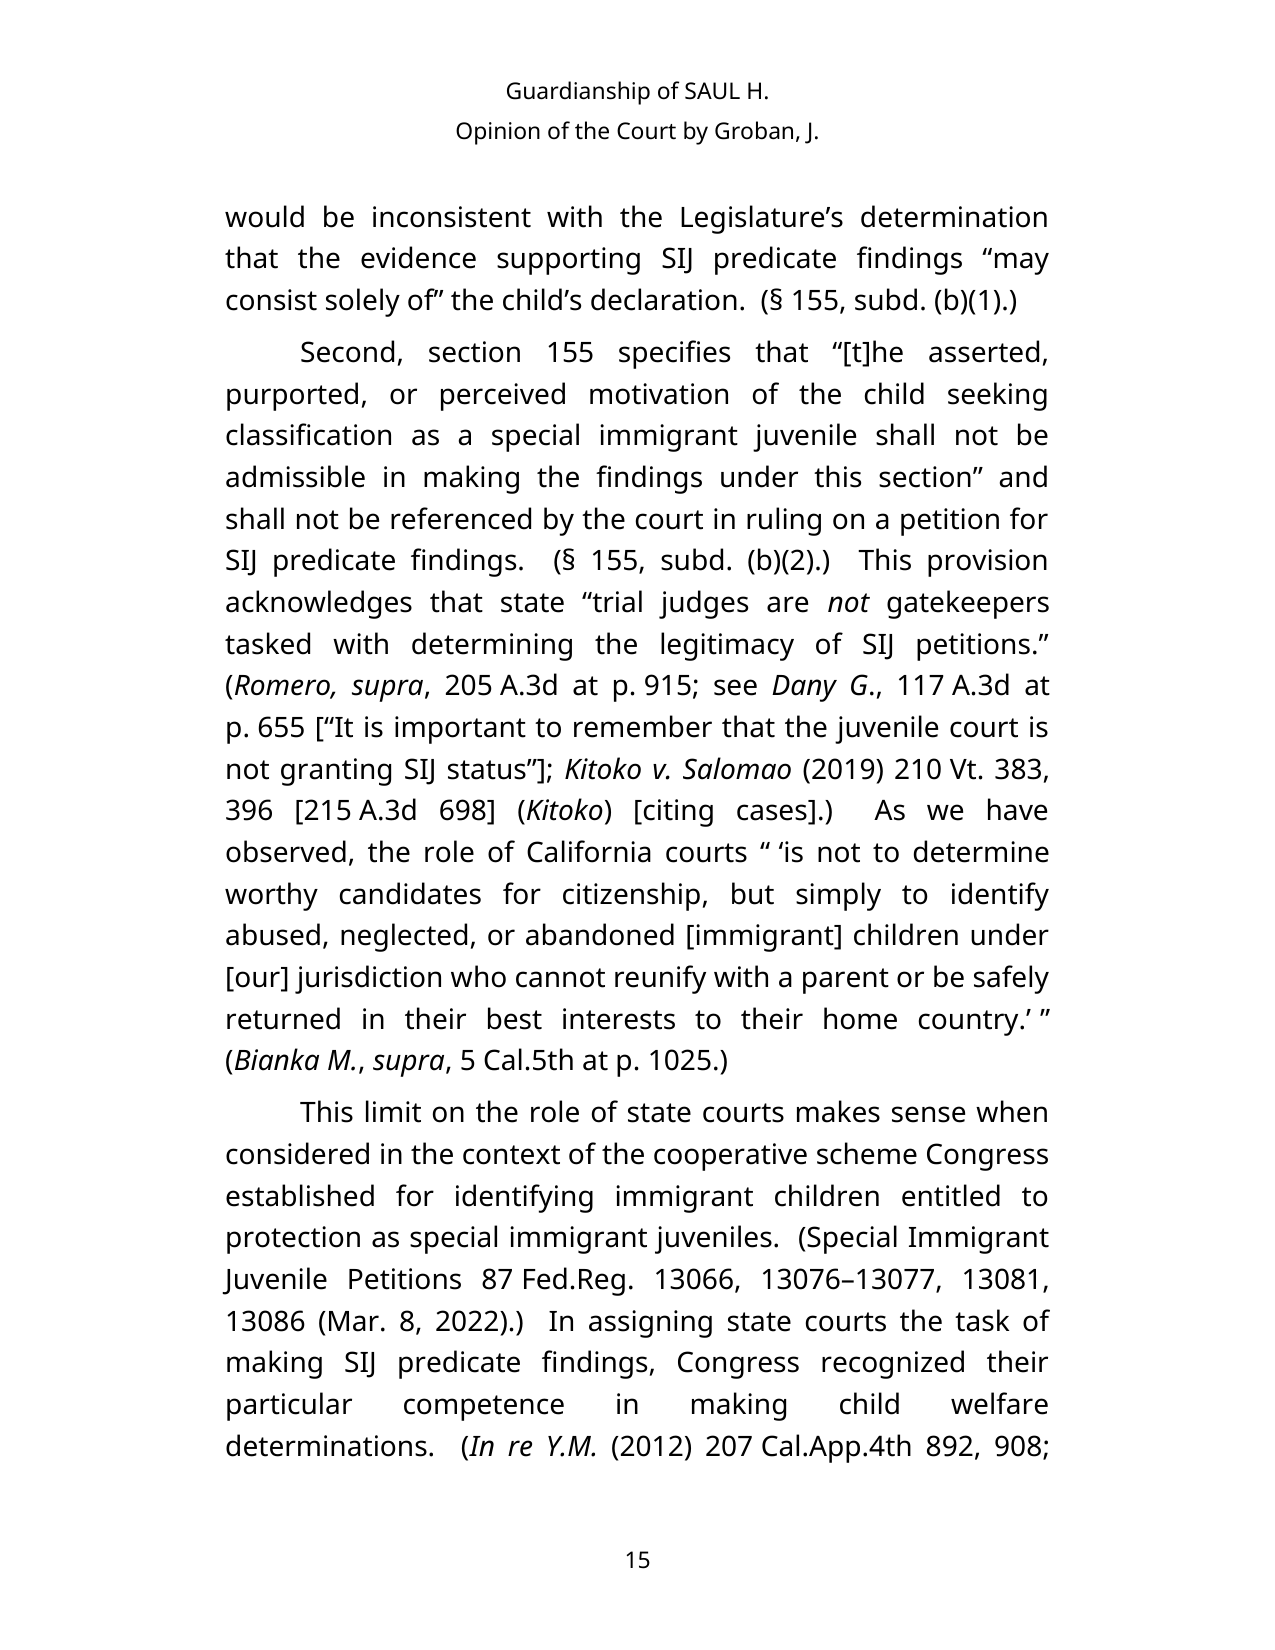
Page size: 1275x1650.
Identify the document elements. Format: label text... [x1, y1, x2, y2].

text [225, 194, 1050, 319]
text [225, 1089, 1050, 1464]
text Second, section 155 specifies that “[t]he asserted, purported, or perceived motivation of the child seeking classification as a special immigrant juvenile shall not be admissible in making the findings under this section” and shall not be referenced by the court in ruling on a petition for SIJ predicate findings. (§ 155, subd. (b)(2).) This provision acknowledges that state “trial judges are not gatekeepers tasked with determining the legitimacy of SIJ petitions.” (Romero, supra, 205 A.3d at p. 915; see Dany G., 117 A.3d at p. 655 [“It is important to remember that the juvenile court is not granting SIJ status”]; Kitoko v. Salomao (2019) 210 Vt. 383, 396 [215 A.3d 698] (Kitoko) [citing cases].) As we have observed, the role of California courts “ ‘is not to determine worthy candidates for citizenship, but simply to identify abused, neglected, or abandoned [immigrant] children under [our] jurisdiction who cannot reunify with a parent or be safely returned in their best interests to their home country.’ ” (Bianka M., supra, 5 Cal.5th at p. 1025.) [225, 329, 1050, 1079]
